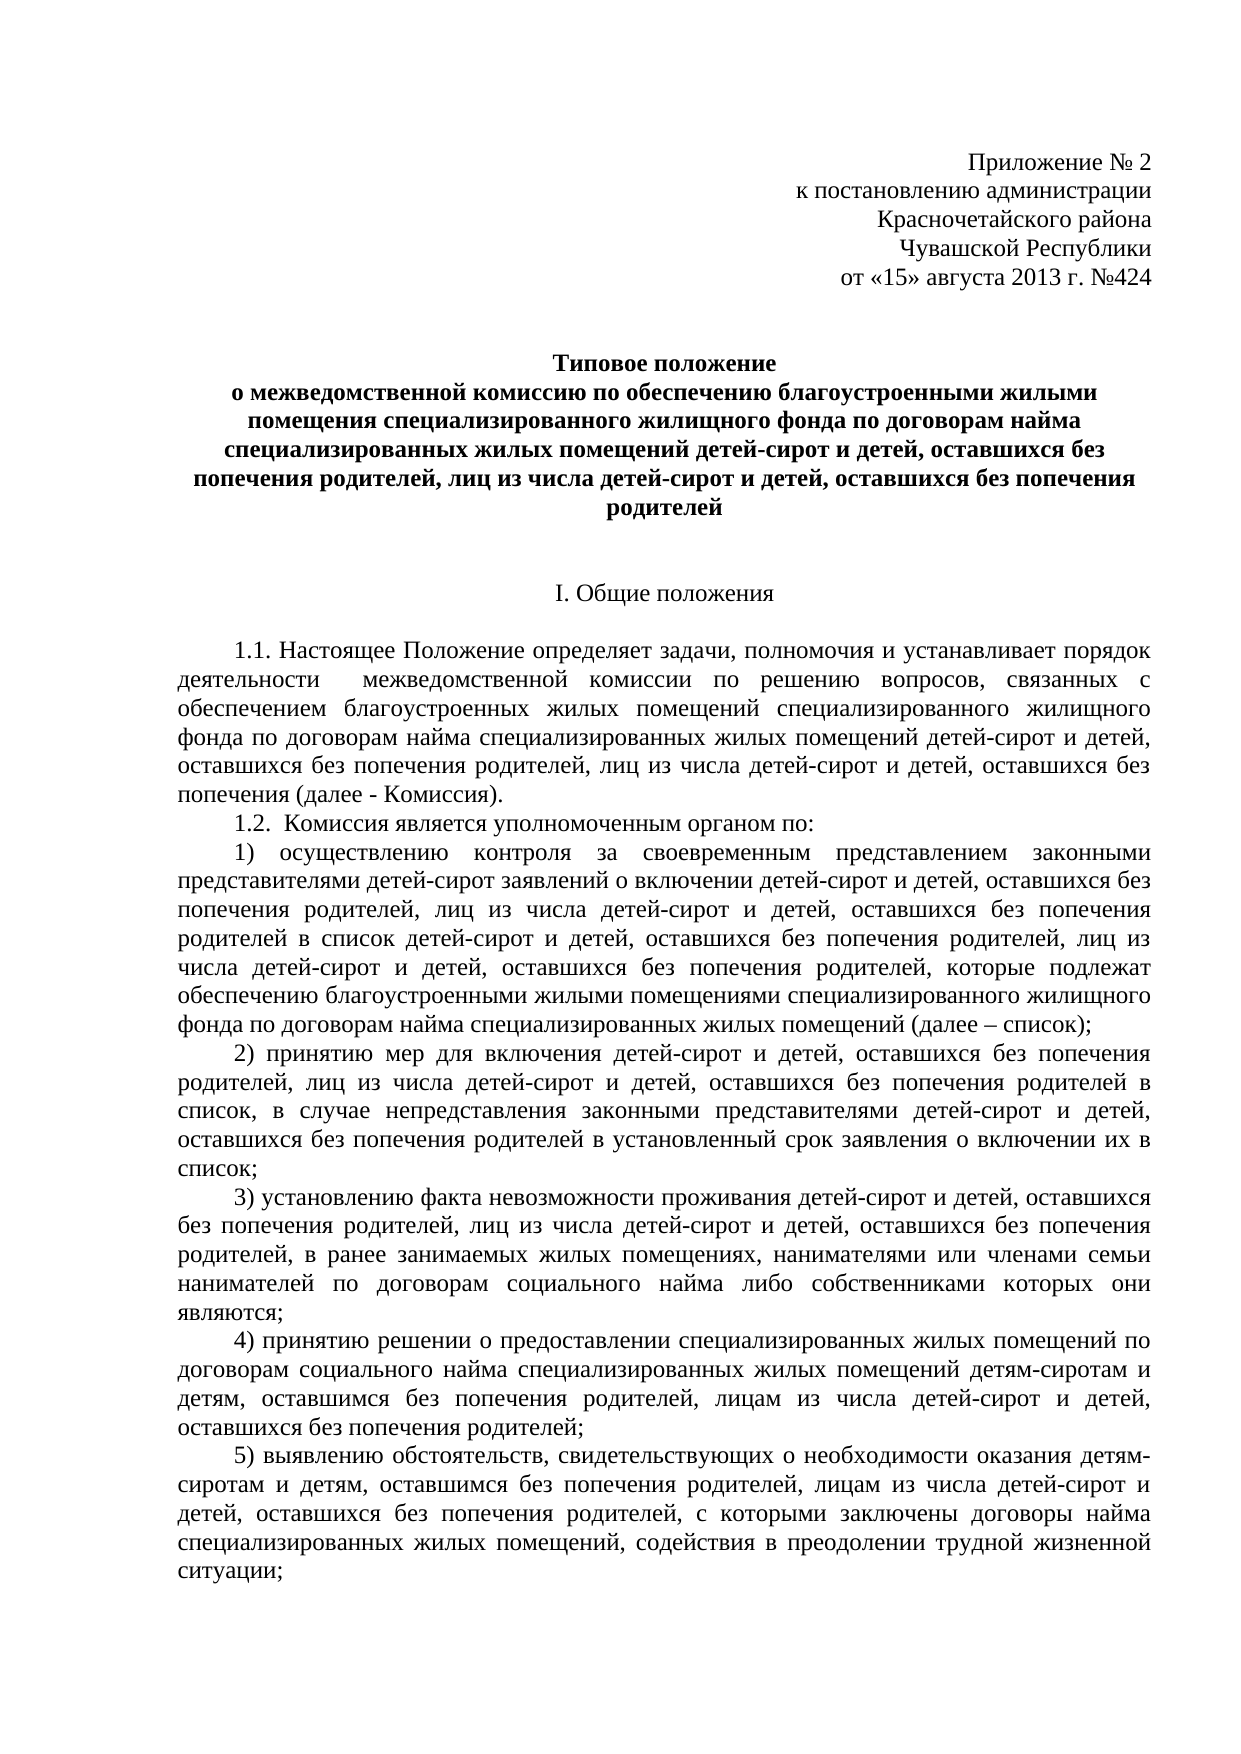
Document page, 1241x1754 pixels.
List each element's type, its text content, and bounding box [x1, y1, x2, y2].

text Приложение № 2 [177, 147, 1152, 176]
text от «15» августа 2013 г. №424 [177, 262, 1152, 291]
text 1.2. Комиссия является уполномоченным органом по: [177, 808, 1152, 837]
text 4) принятию решении о предоставлении специализированных жилых помещений по договорам социального найма специализированных жилых помещений детям-сиротам и детям, оставшимся без попечения родителей, лицам из числа детей-сирот и детей, оставшихся без попечения родителей; [177, 1326, 1152, 1441]
text о межведомственной комиссию по обеспечению благоустроенными жилыми помещения специализированного жилищного фонда по договорам найма специализированных жилых помещений детей-сирот и детей, оставшихся без попечения родителей, лиц из числа детей-сирот и детей, оставшихся без попечения родителей [177, 377, 1152, 521]
text 1.1. Настоящее Положение определяет задачи, полномочия и устанавливает порядок деятельности межведомственной комиссии по решению вопросов, связанных с обеспечением благоустроенных жилых помещений специализированного жилищного фонда по договорам найма специализированных жилых помещений детей-сирот и детей, оставшихся без попечения родителей, лиц из числа детей-сирот и детей, оставшихся без попечения (далее - Комиссия). [177, 636, 1152, 808]
text Типовое положение [177, 348, 1152, 377]
text Чувашской Республики [177, 233, 1152, 262]
text 3) установлению факта невозможности проживания детей-сирот и детей, оставшихся без попечения родителей, лиц из числа детей-сирот и детей, оставшихся без попечения родителей, в ранее занимаемых жилых помещениях, нанимателями или членами семьи нанимателей по договорам социального найма либо собственниками которых они являются; [177, 1182, 1152, 1326]
text Красночетайского района [177, 204, 1152, 233]
text 5) выявлению обстоятельств, свидетельствующих о необходимости оказания детям-сиротам и детям, оставшимся без попечения родителей, лицам из числа детей-сирот и детей, оставшихся без попечения родителей, с которыми заключены договоры найма специализированных жилых помещений, содействия в преодолении трудной жизненной ситуации; [177, 1441, 1152, 1584]
text к постановлению администрации [177, 176, 1152, 204]
text I. Общие положения [177, 578, 1152, 607]
text 2) принятию мер для включения детей-сирот и детей, оставшихся без попечения родителей, лиц из числа детей-сирот и детей, оставшихся без попечения родителей в список, в случае непредставления законными представителями детей-сирот и детей, оставшихся без попечения родителей в установленный срок заявления о включении их в список; [177, 1038, 1152, 1182]
text 1) осуществлению контроля за своевременным представлением законными представителями детей-сирот заявлений о включении детей-сирот и детей, оставшихся без попечения родителей, лиц из числа детей-сирот и детей, оставшихся без попечения родителей в список детей-сирот и детей, оставшихся без попечения родителей, лиц из числа детей-сирот и детей, оставшихся без попечения родителей, которые подлежат обеспечению благоустроенными жилыми помещениями специализированного жилищного фонда по договорам найма специализированных жилых помещений (далее – список); [177, 837, 1152, 1038]
